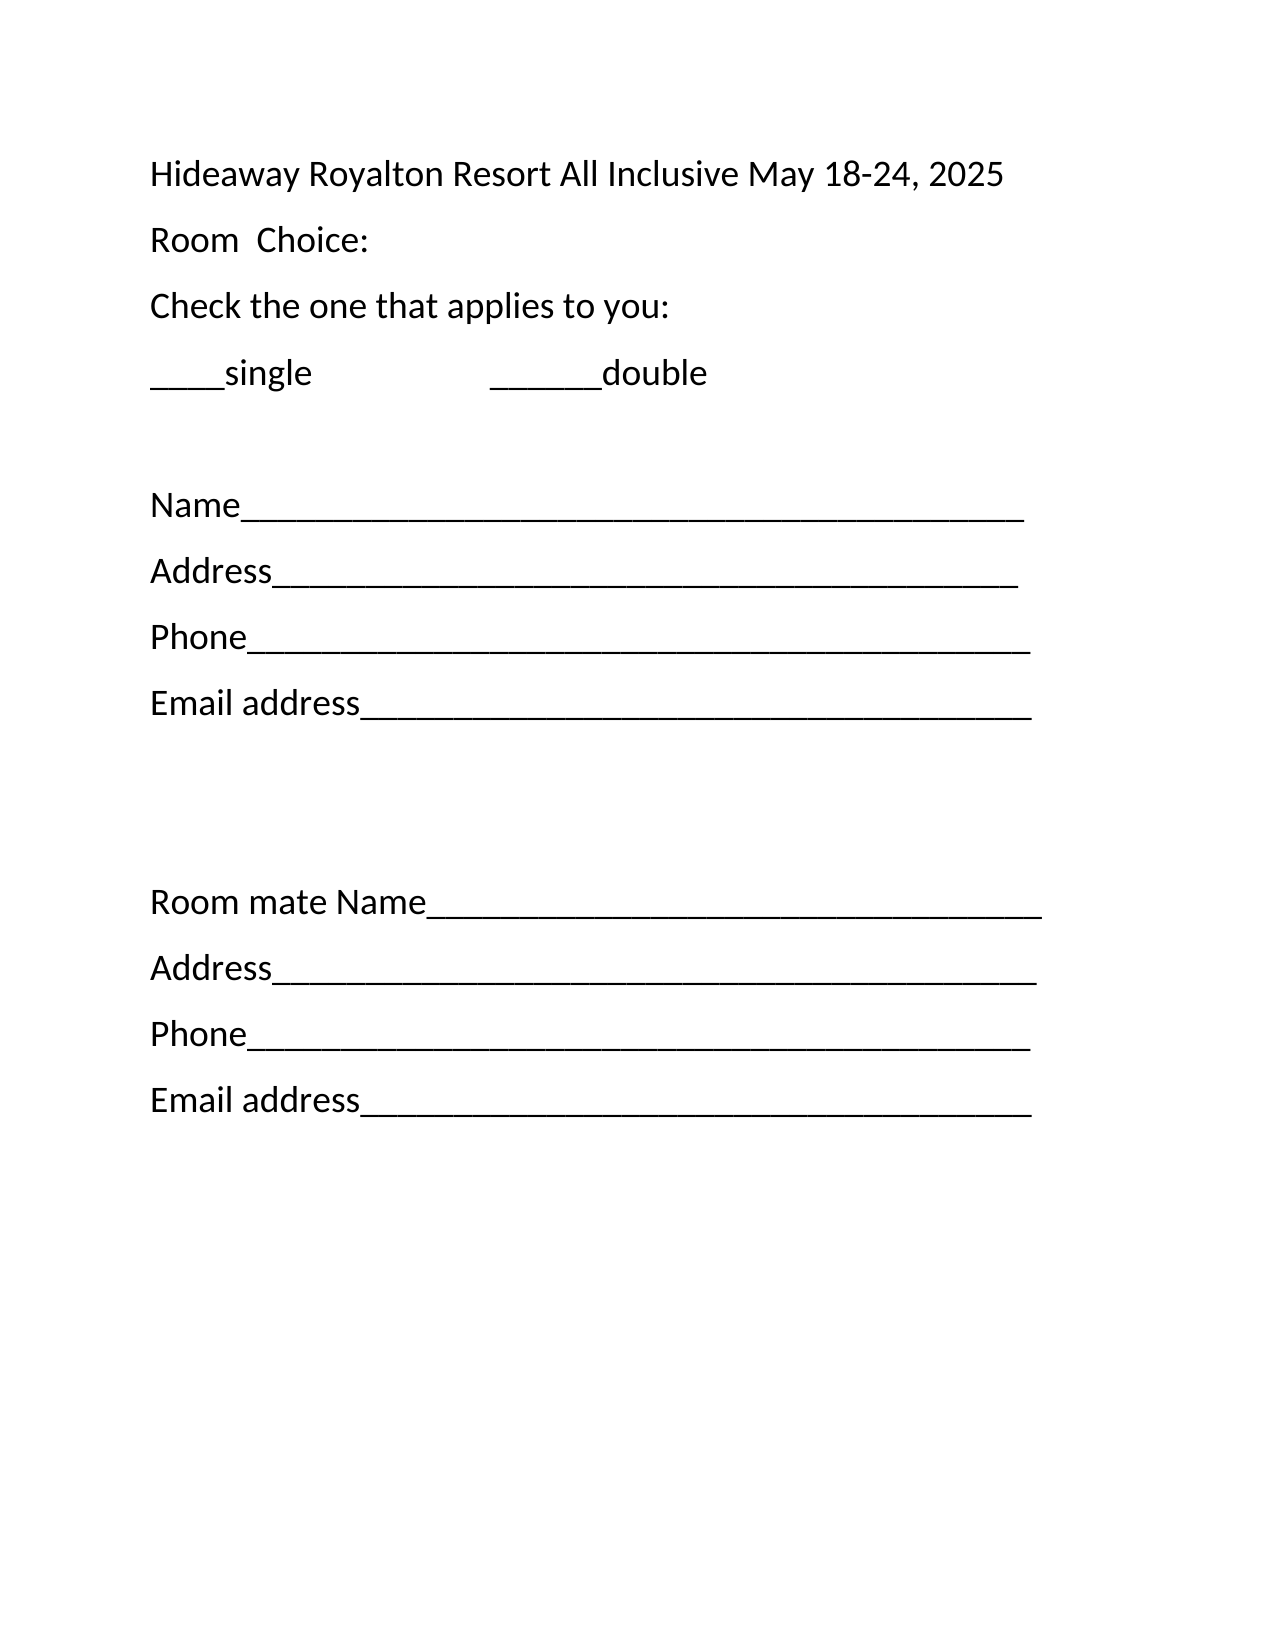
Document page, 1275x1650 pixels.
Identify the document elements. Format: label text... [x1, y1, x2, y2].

text Email address____________________________________ [150, 679, 1125, 725]
text Email address____________________________________ [150, 1076, 1125, 1122]
text Address_________________________________________ [150, 944, 1125, 989]
text Phone__________________________________________ [150, 613, 1125, 659]
text Hideaway Royalton Resort All Inclusive May 18-24, 2025 [150, 150, 1125, 196]
text Room mate Name_________________________________ [150, 878, 1125, 923]
text Check the one that applies to you: [150, 282, 1125, 328]
text ____single ______double [150, 348, 1125, 394]
text Room Choice: [150, 216, 1125, 262]
text Phone__________________________________________ [150, 1010, 1125, 1056]
text Name__________________________________________ [150, 481, 1125, 527]
text Address________________________________________ [150, 547, 1125, 593]
